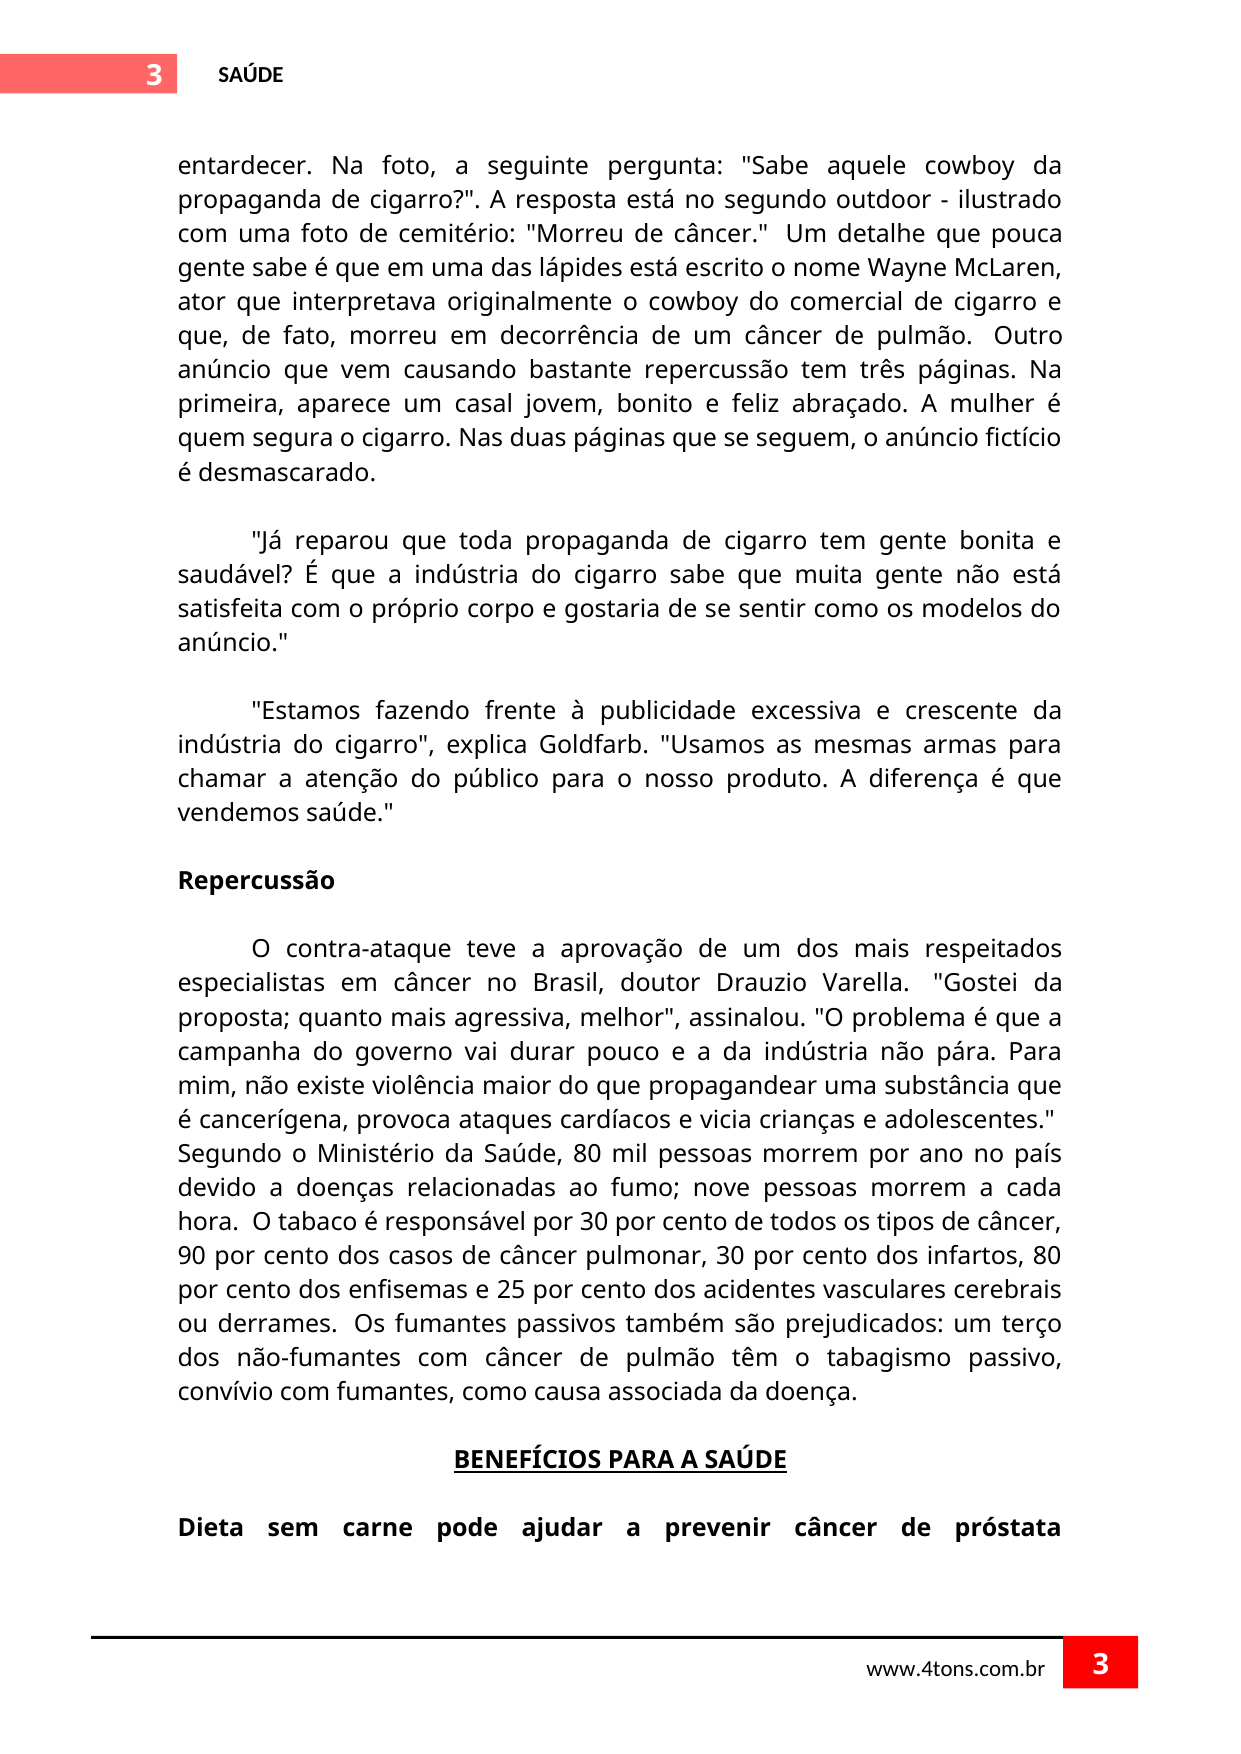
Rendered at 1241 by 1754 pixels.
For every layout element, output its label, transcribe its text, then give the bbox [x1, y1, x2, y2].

text Repercussão [177, 863, 1063, 897]
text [177, 148, 1063, 488]
text O contra-ataque teve a aprovação de um dos mais respeitados especialistas em câncer no Brasil, doutor Drauzio Varella. "Gostei da proposta; quanto mais agressiva, melhor", assinalou. "O problema é que a campanha do governo vai durar pouco e a da indústria não pára. Para mim, não existe violência maior do que propagandear uma substância que é cancerígena, provoca ataques cardíacos e vicia crianças e adolescentes." Segundo o Ministério da Saúde, 80 mil pessoas morrem por ano no país devido a doenças relacionadas ao fumo; nove pessoas morrem a cada hora. O tabaco é responsável por 30 por cento de todos os tipos de câncer, 90 por cento dos casos de câncer pulmonar, 30 por cento dos infartos, 80 por cento dos enfisemas e 25 por cento dos acidentes vasculares cerebrais ou derrames. Os fumantes passivos também são prejudicados: um terço dos não-fumantes com câncer de pulmão têm o tabagismo passivo, convívio com fumantes, como causa associada da doença. [177, 931, 1063, 1408]
text "Já reparou que toda propaganda de cigarro tem gente bonita e saudável? É que a indústria do cigarro sabe que muita gente não está satisfeita com o próprio corpo e gostaria de se sentir como os modelos do anúncio." [177, 522, 1063, 658]
text "Estamos fazendo frente à publicidade excessiva e crescente da indústria do cigarro", explica Goldfarb. "Usamos as mesmas armas para chamar a atenção do público para o nosso produto. A diferença é que vendemos saúde." [177, 693, 1063, 829]
text BENEFÍCIOS PARA A SAÚDE [177, 1442, 1063, 1476]
text Dieta sem carne pode ajudar a prevenir câncer de próstata [177, 1476, 1063, 1572]
